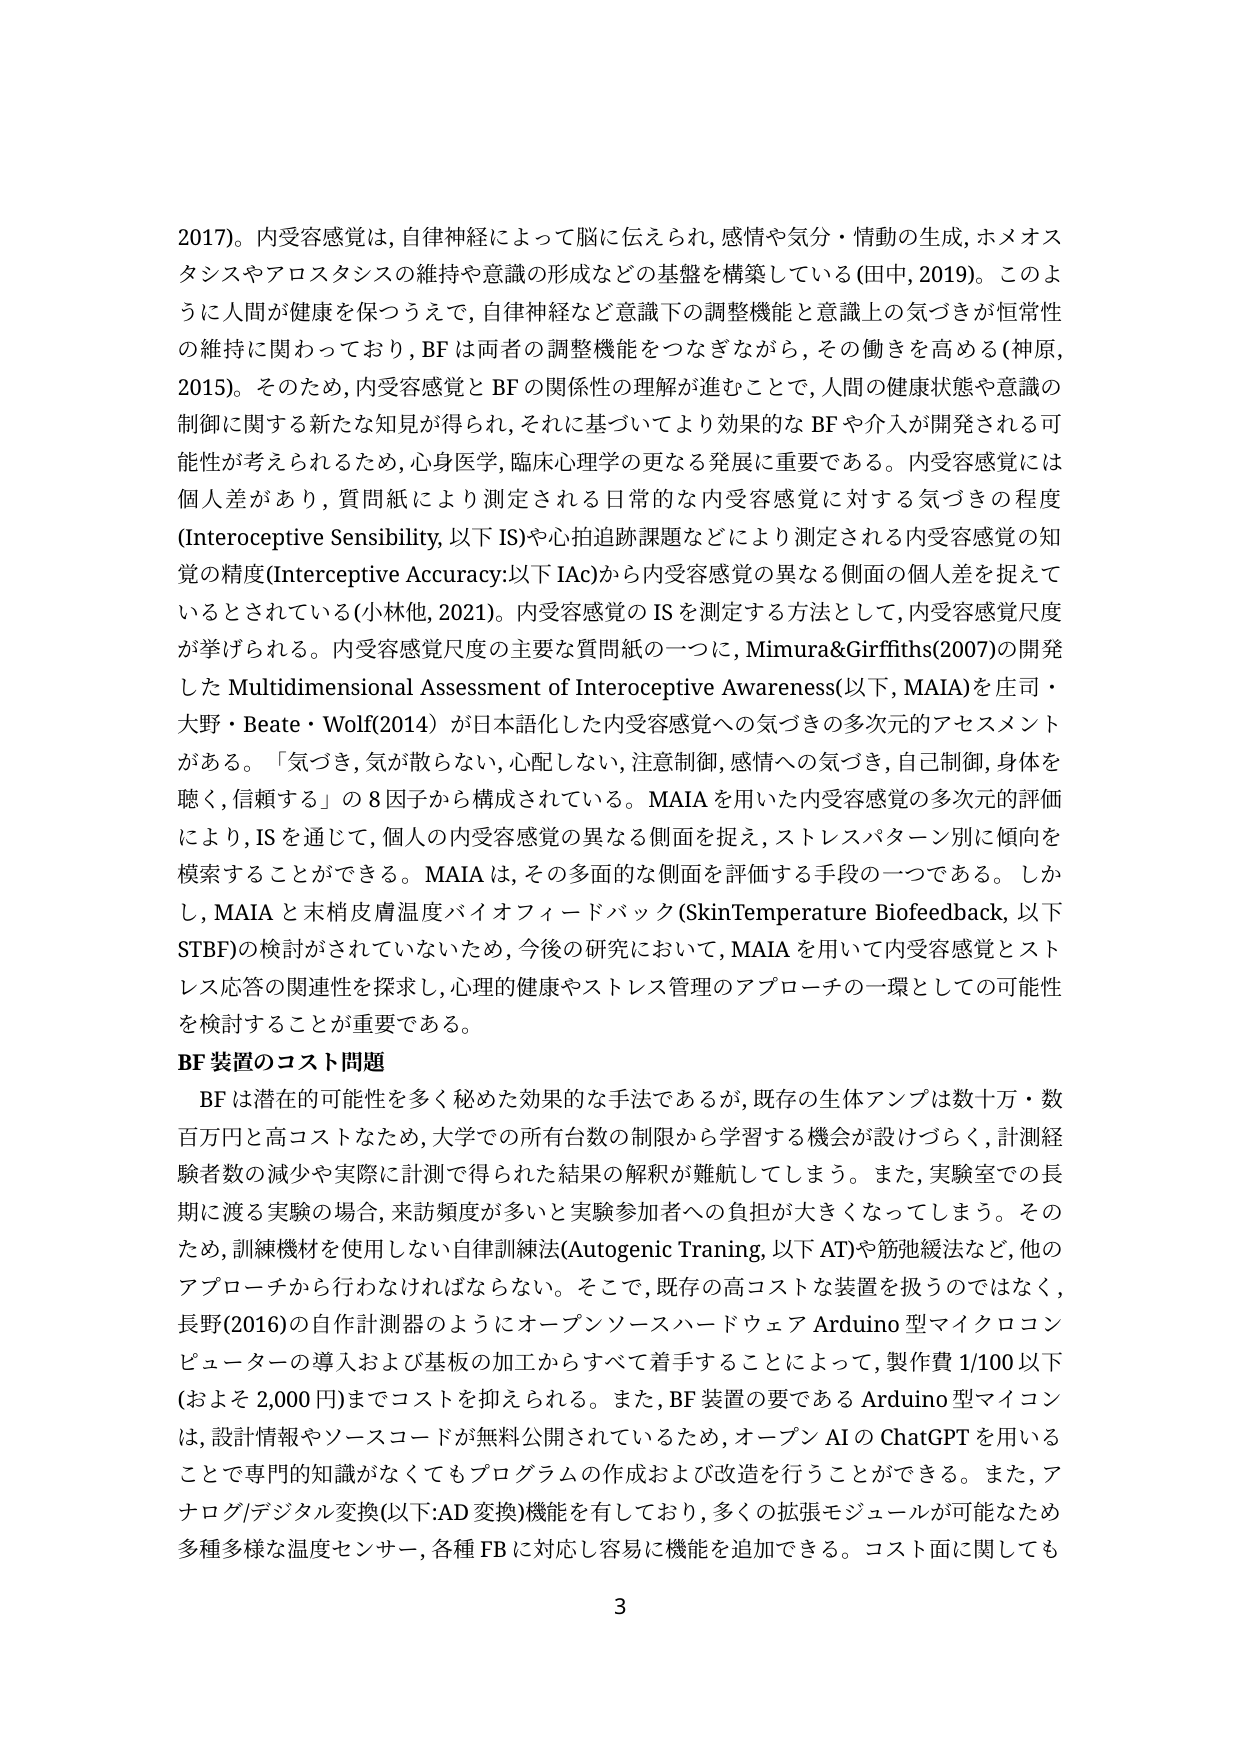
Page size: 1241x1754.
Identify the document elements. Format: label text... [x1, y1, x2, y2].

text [177, 1079, 1063, 1567]
text BF装置のコスト問題 [177, 1042, 1063, 1079]
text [177, 217, 1063, 1042]
